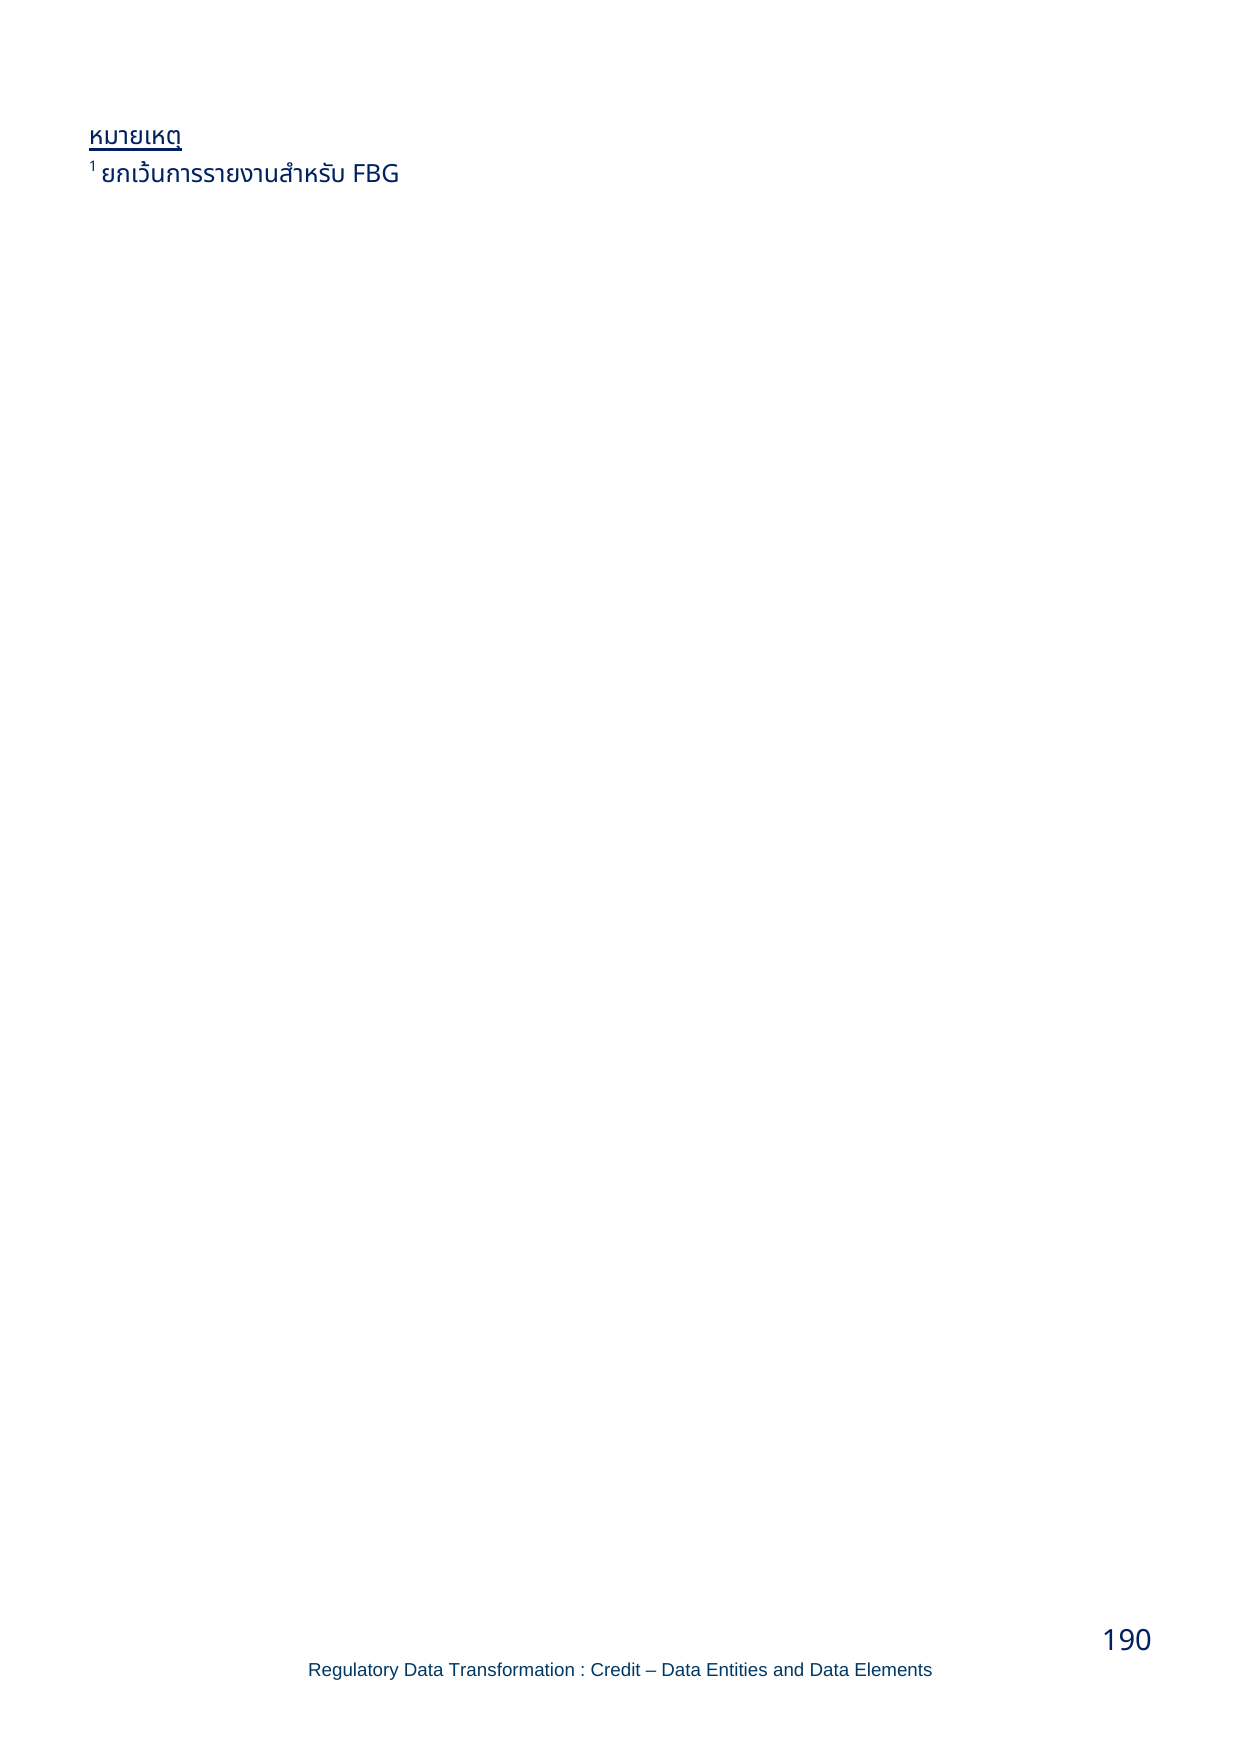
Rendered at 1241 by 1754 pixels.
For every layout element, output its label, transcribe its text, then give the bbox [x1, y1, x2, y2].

text 1 ยกเว้นการรายงานสำหรับ FBG [89, 156, 1152, 194]
text หมายเหตุ [89, 118, 1152, 156]
